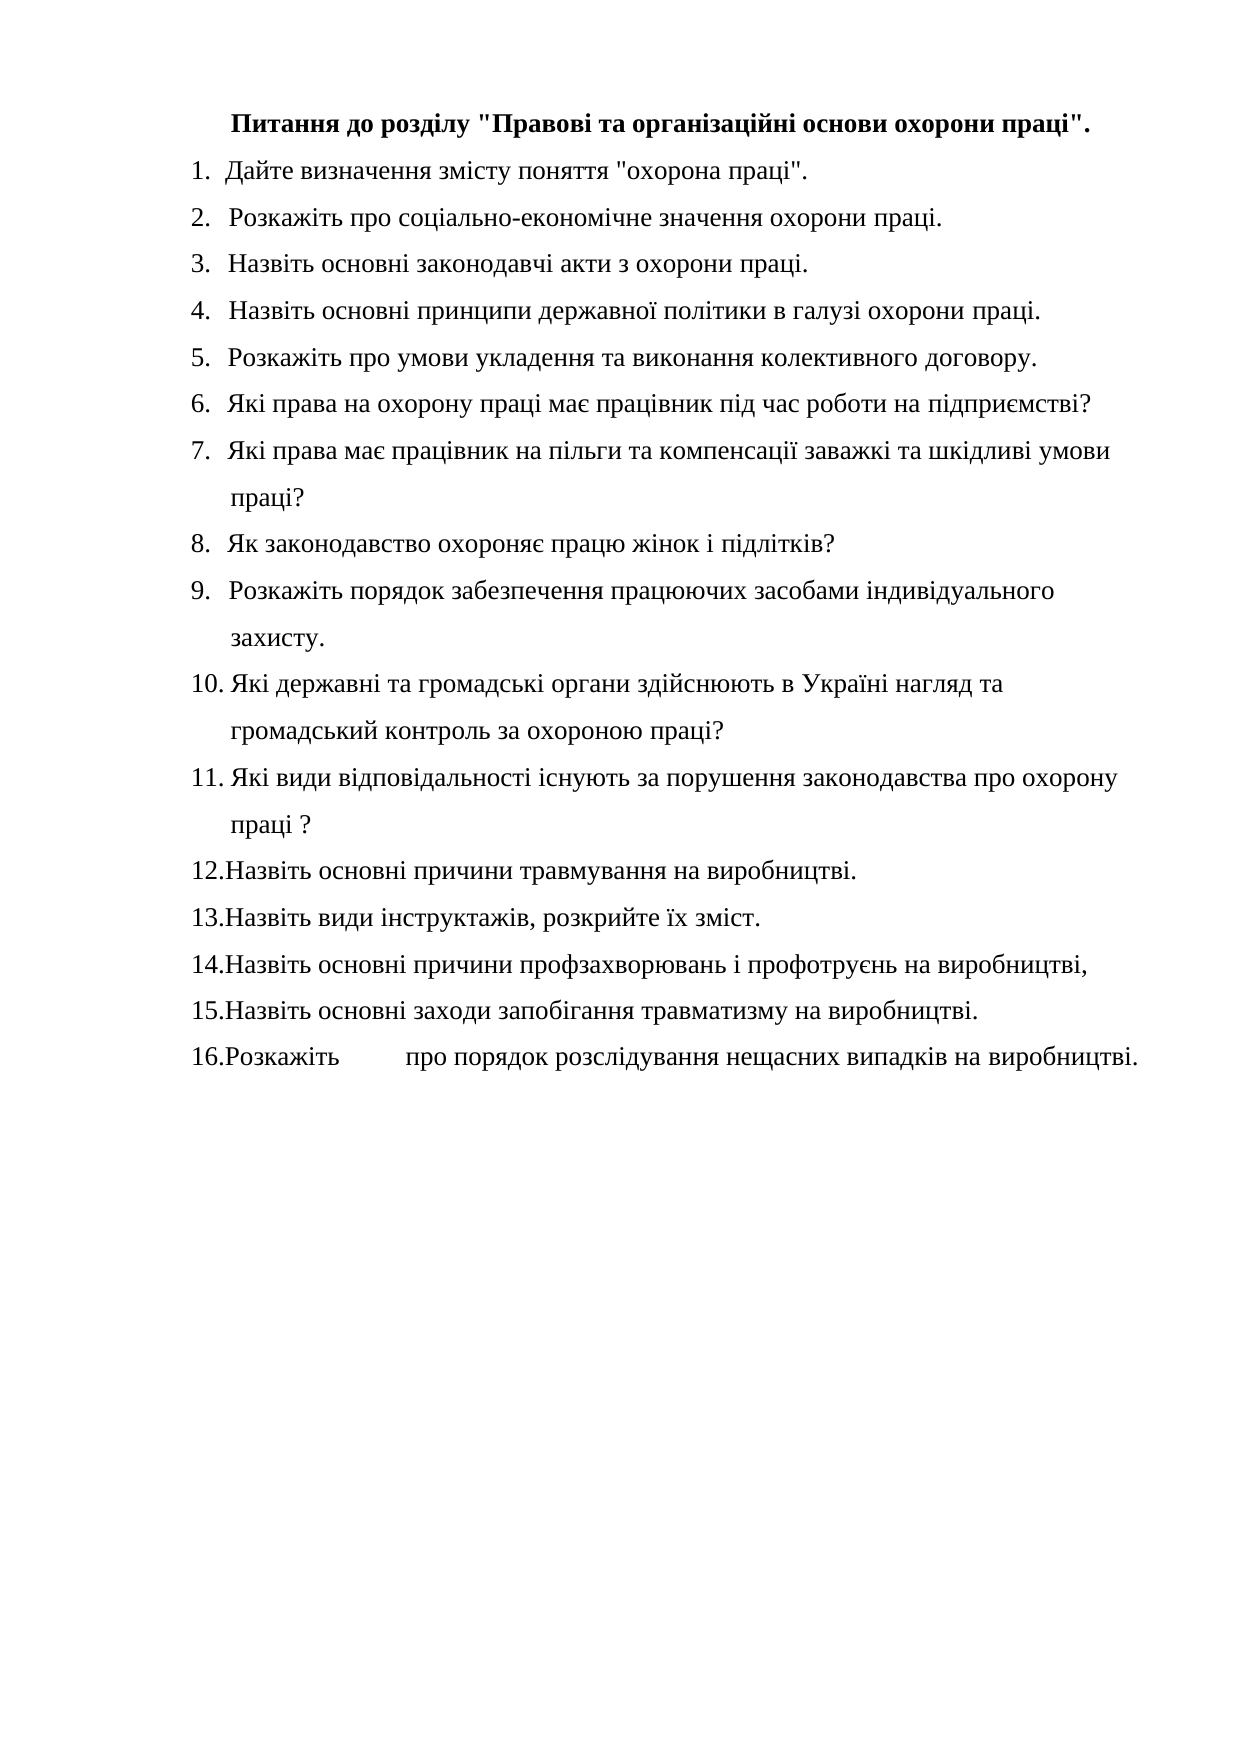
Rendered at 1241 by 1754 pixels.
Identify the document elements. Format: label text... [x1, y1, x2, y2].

list Розкажіть порядок забезпечення працюючих засобами індивідуального захисту. [191, 574, 1056, 652]
text 14.Назвіть основні причини профзахворювань і профотруєнь на виробництві, 15.Назвіть основні заходи запобігання травматизму на виробництві. [191, 948, 1090, 1026]
list Розкажіть про соціально-економічне значення охорони праці. [191, 201, 1205, 232]
list Розкажіть про умови укладення та виконання колективного договору. [191, 341, 1205, 372]
list Назвіть основні причини травмування на виробництві. 13.Назвіть види інструктажів, розкрийте їх зміст. [191, 854, 858, 932]
list Назвіть основні принципи державної політики в галузі охорони праці. [191, 294, 1205, 325]
list Які державні та громадські органи здійснюють в Україні нагляд та громадський контроль за охороною праці? [191, 668, 1146, 745]
list Які види відповідальності існують за порушення законодавства про охорону праці ? [191, 761, 1119, 839]
list Які права на охорону праці має працівник під час роботи на підприємстві? [191, 388, 1205, 419]
text 16.Розкажіть про порядок розслідування нещасних випадків на виробництві. [191, 1041, 1205, 1072]
list Як законодавство охороняє працю жінок і підлітків? [191, 528, 1205, 559]
list Дайте визначення змісту поняття "охорона праці". [191, 154, 1205, 185]
list Які права має працівник на пільги та компенсації заважкі та шкідливі умови праці? [191, 434, 1112, 512]
subtitle Питання до розділу "Правові та організаційні основи охорони праці". [231, 108, 1205, 139]
list Назвіть основні законодавчі акти з охорони праці. [191, 247, 1205, 278]
